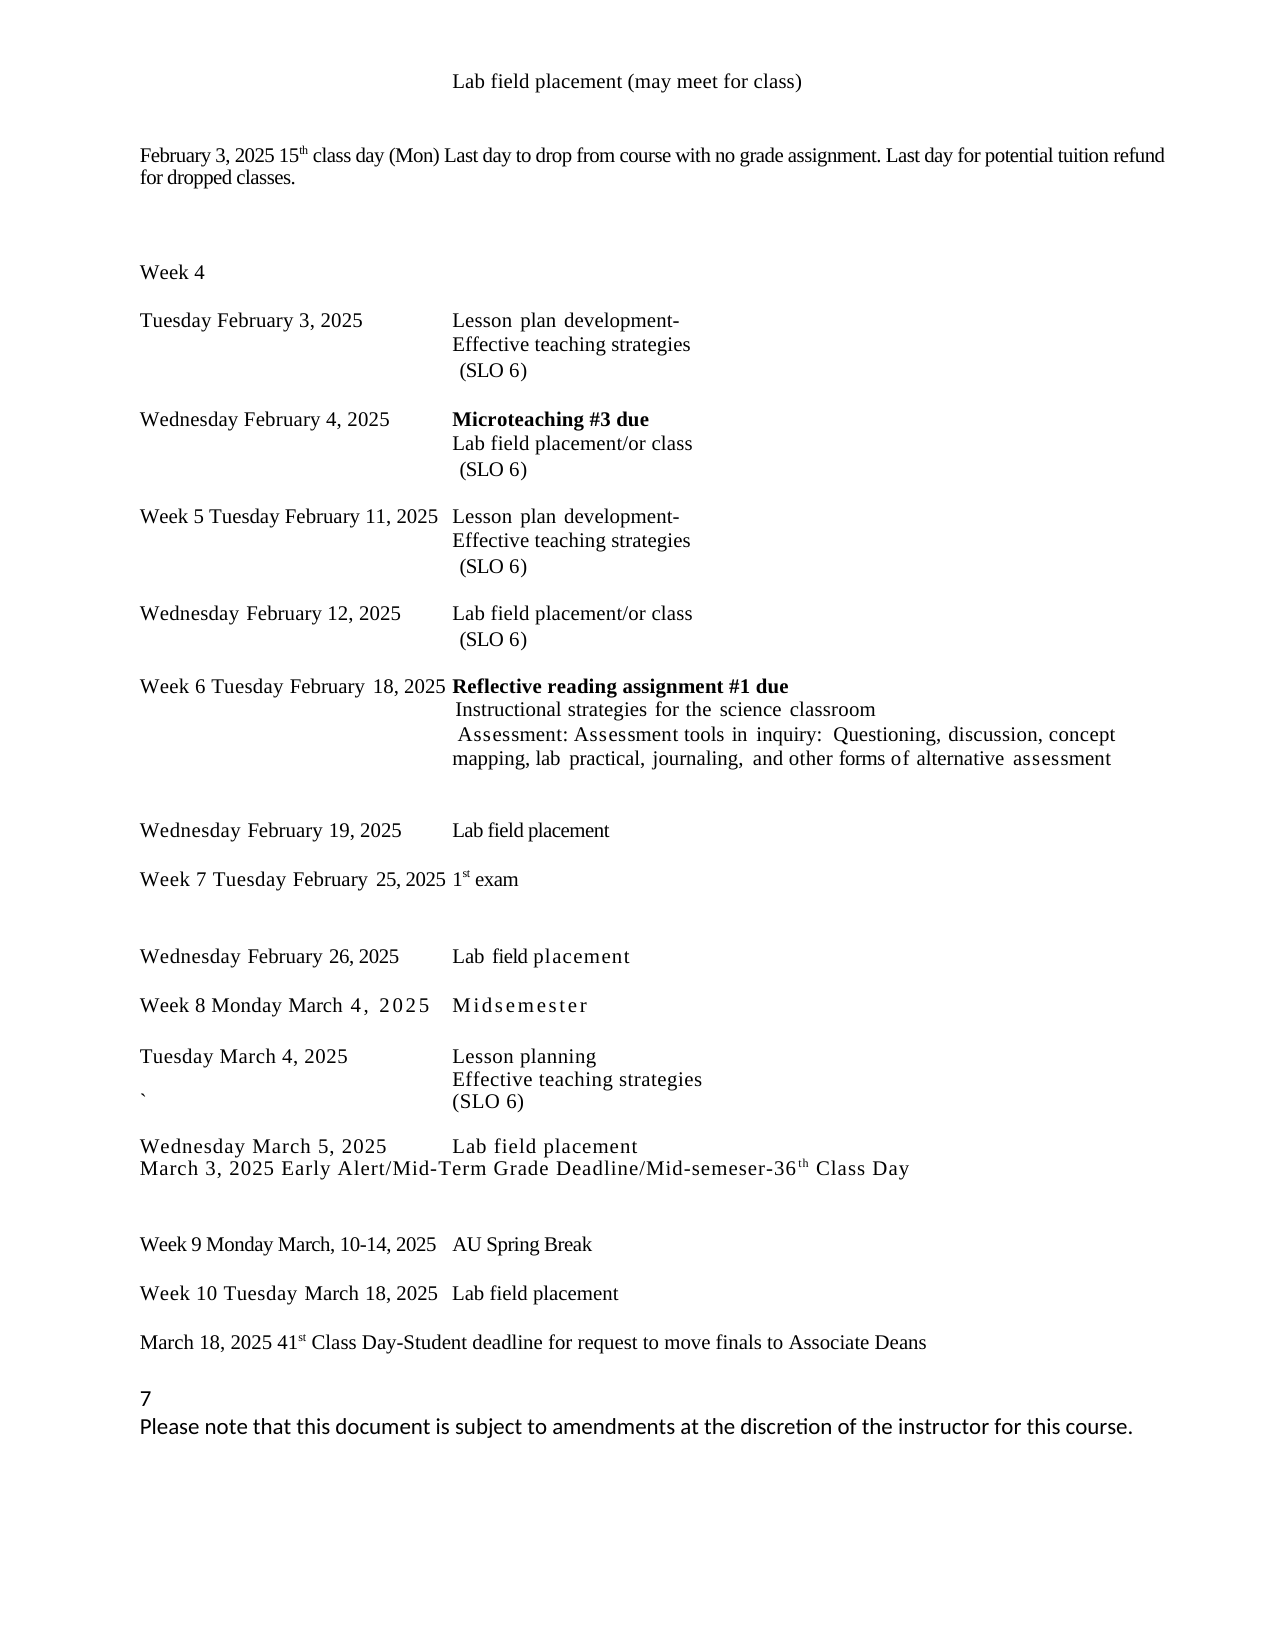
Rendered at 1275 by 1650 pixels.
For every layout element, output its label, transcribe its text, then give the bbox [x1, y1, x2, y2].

text Week 9 Monday March, 10-14, 2025 AU Spring Break [139, 1232, 1156, 1256]
text Tuesday March 4, 2025 Lesson planning [139, 1044, 1156, 1068]
text ` (SLO 6) [139, 1091, 1183, 1113]
text Effective teaching strategies [139, 332, 1183, 356]
text Effective teaching strategies [139, 1069, 1183, 1091]
text Lab field placement/or class [139, 431, 1183, 455]
text Wednesday February 4, 2025 Microteaching #3 due [139, 407, 1183, 431]
text (SLO 6) [452, 457, 1164, 481]
text March 18, 2025 41st Class Day-Student deadline for request to move finals to Associate Deans [139, 1330, 1183, 1354]
text Wednesday February 12, 2025 Lab field placement/or class [139, 601, 1183, 625]
text Week 10 Tuesday March 18, 2025 Lab field placement [139, 1281, 1183, 1305]
text (SLO 6) [452, 358, 1164, 382]
text Effective teaching strategies [139, 528, 1183, 552]
text Lab field placement (may meet for class) [139, 69, 943, 93]
text Week 7 Tuesday February 25, 2025 1st exam [139, 866, 1156, 891]
text Week 4 [139, 259, 1183, 284]
text Instructional strategies for the science classroom [139, 697, 1183, 721]
text Wednesday March 5, 2025 Lab field placement [139, 1135, 1183, 1157]
text (SLO 6) [452, 554, 1164, 578]
text Wednesday February 26, 2025 Lab field placement [139, 944, 1156, 968]
text Week 8 Monday March 4, 2025 Midsemester [139, 993, 804, 1017]
text March 3, 2025 Early Alert/Mid-Term Grade Deadline/Mid-semeser-36th Class Day [139, 1157, 1183, 1180]
text Week 6 Tuesday February 18, 2025 Reflective reading assignment #1 due [139, 676, 1183, 697]
text Tuesday February 3, 2025 Lesson plan development- [139, 308, 1183, 332]
text Wednesday February 19, 2025 Lab field placement [139, 818, 1183, 842]
text February 3, 2025 15th class day (Mon) Last day to drop from course with no grade assignment. Last day for potential tuition refund for dropped classes. [139, 145, 1183, 189]
text (SLO 6) [452, 627, 1164, 651]
text Week 5 Tuesday February 11, 2025 Lesson plan development- [139, 504, 1183, 528]
text Assessment: Assessment tools in inquiry: Questioning, discussion, concept mapping, lab practical, journaling, and other forms of alternative assessment [139, 721, 1156, 770]
